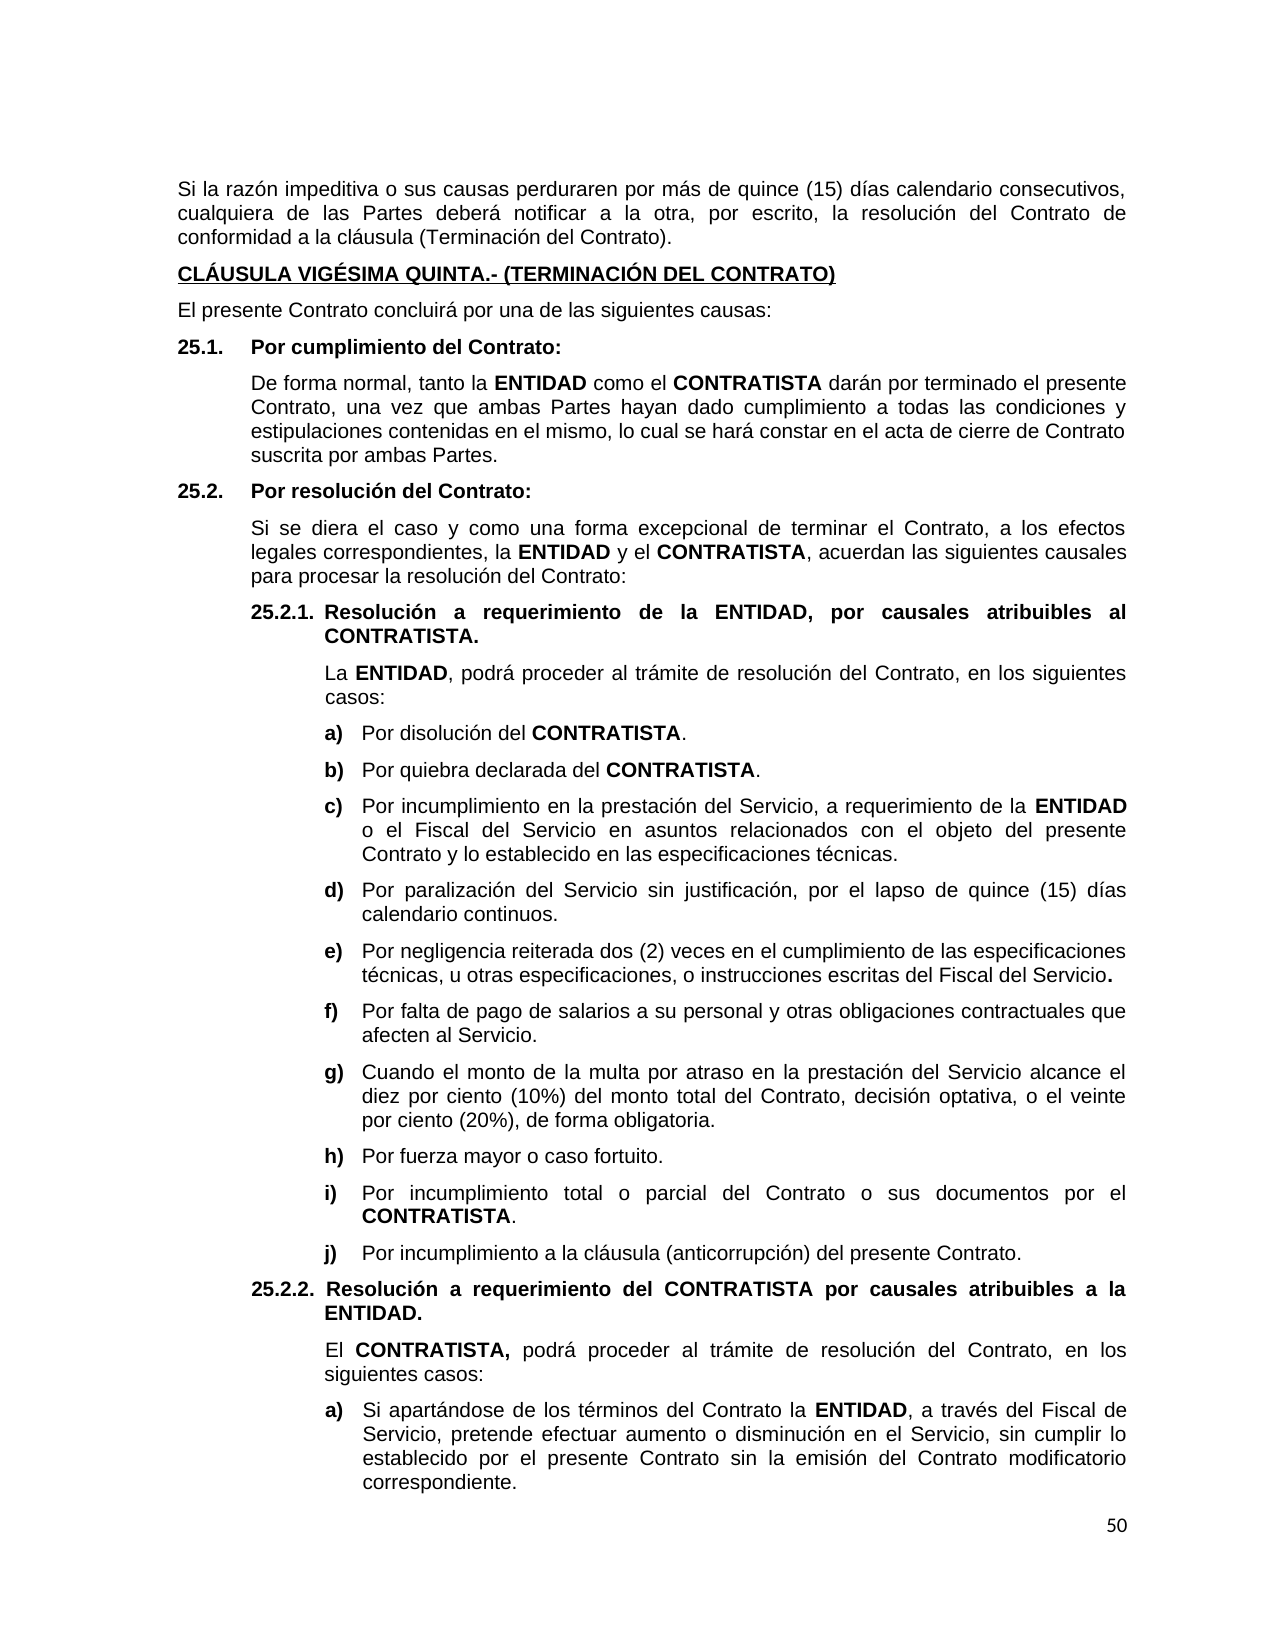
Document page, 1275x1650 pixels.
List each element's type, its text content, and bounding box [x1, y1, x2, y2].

text CLÁUSULA VIGÉSIMA QUINTA.- (TERMINACIÓN DEL CONTRATO) [177, 262, 1127, 286]
list Por incumplimiento total o parcial del Contrato o sus documentos por el CONTRATISTA. [324, 1180, 1127, 1228]
text El CONTRATISTA, podrá proceder al trámite de resolución del Contrato, en los siguientes casos: [324, 1338, 1127, 1386]
list Por disolución del CONTRATISTA. [324, 721, 1127, 745]
text La ENTIDAD, podrá proceder al trámite de resolución del Contrato, en los siguientes casos: [324, 661, 1127, 708]
list Por fuerza mayor o caso fortuito. [324, 1144, 1127, 1168]
list Por negligencia reiterada dos (2) veces en el cumplimiento de las especificaciones técnicas, u otras especificaciones, o instrucciones escritas del Fiscal del Servicio. [324, 939, 1127, 987]
text Si la razón impeditiva o sus causas perduraren por más de quince (15) días calendario consecutivos, cualquiera de las Partes deberá notificar a la otra, por escrito, la resolución del Contrato de conformidad a la cláusula (Terminación del Contrato). [177, 177, 1127, 249]
text 25.1. Por cumplimiento del Contrato: [177, 334, 1127, 358]
list Por falta de pago de salarios a su personal y otras obligaciones contractuales que afecten al Servicio. [324, 999, 1127, 1047]
text 25.2.2. Resolución a requerimiento del CONTRATISTA por causales atribuibles a la ENTIDAD. [251, 1277, 1127, 1325]
text 25.2.1. Resolución a requerimiento de la ENTIDAD, por causales atribuibles al CONTRATISTA. [251, 600, 1127, 648]
text El presente Contrato concluirá por una de las siguientes causas: [177, 298, 1127, 322]
text Si se diera el caso y como una forma excepcional de terminar el Contrato, a los efectos legales correspondientes, la ENTIDAD y el CONTRATISTA, acuerdan las siguientes causales para procesar la resolución del Contrato: [251, 516, 1127, 588]
text De forma normal, tanto la ENTIDAD como el CONTRATISTA darán por terminado el presente Contrato, una vez que ambas Partes hayan dado cumplimiento a todas las condiciones y estipulaciones contenidas en el mismo, lo cual se hará constar en el acta de cierre de Contrato suscrita por ambas Partes. [251, 371, 1127, 467]
list Por incumplimiento a la cláusula (anticorrupción) del presente Contrato. [324, 1241, 1127, 1265]
list Por paralización del Servicio sin justificación, por el lapso de quince (15) días calendario continuos. [324, 878, 1127, 926]
list Por incumplimiento en la prestación del Servicio, a requerimiento de la ENTIDAD o el Fiscal del Servicio en asuntos relacionados con el objeto del presente Contrato y lo establecido en las especificaciones técnicas. [324, 794, 1127, 866]
list Por quiebra declarada del CONTRATISTA. [324, 757, 1127, 781]
list Cuando el monto de la multa por atraso en la prestación del Servicio alcance el diez por ciento (10%) del monto total del Contrato, decisión optativa, o el veinte por ciento (20%), de forma obligatoria. [324, 1059, 1127, 1131]
list Si apartándose de los términos del Contrato la ENTIDAD, a través del Fiscal de Servicio, pretende efectuar aumento o disminución en el Servicio, sin cumplir lo establecido por el presente Contrato sin la emisión del Contrato modificatorio correspondiente. [325, 1398, 1127, 1494]
text 25.2. Por resolución del Contrato: [177, 479, 1127, 503]
